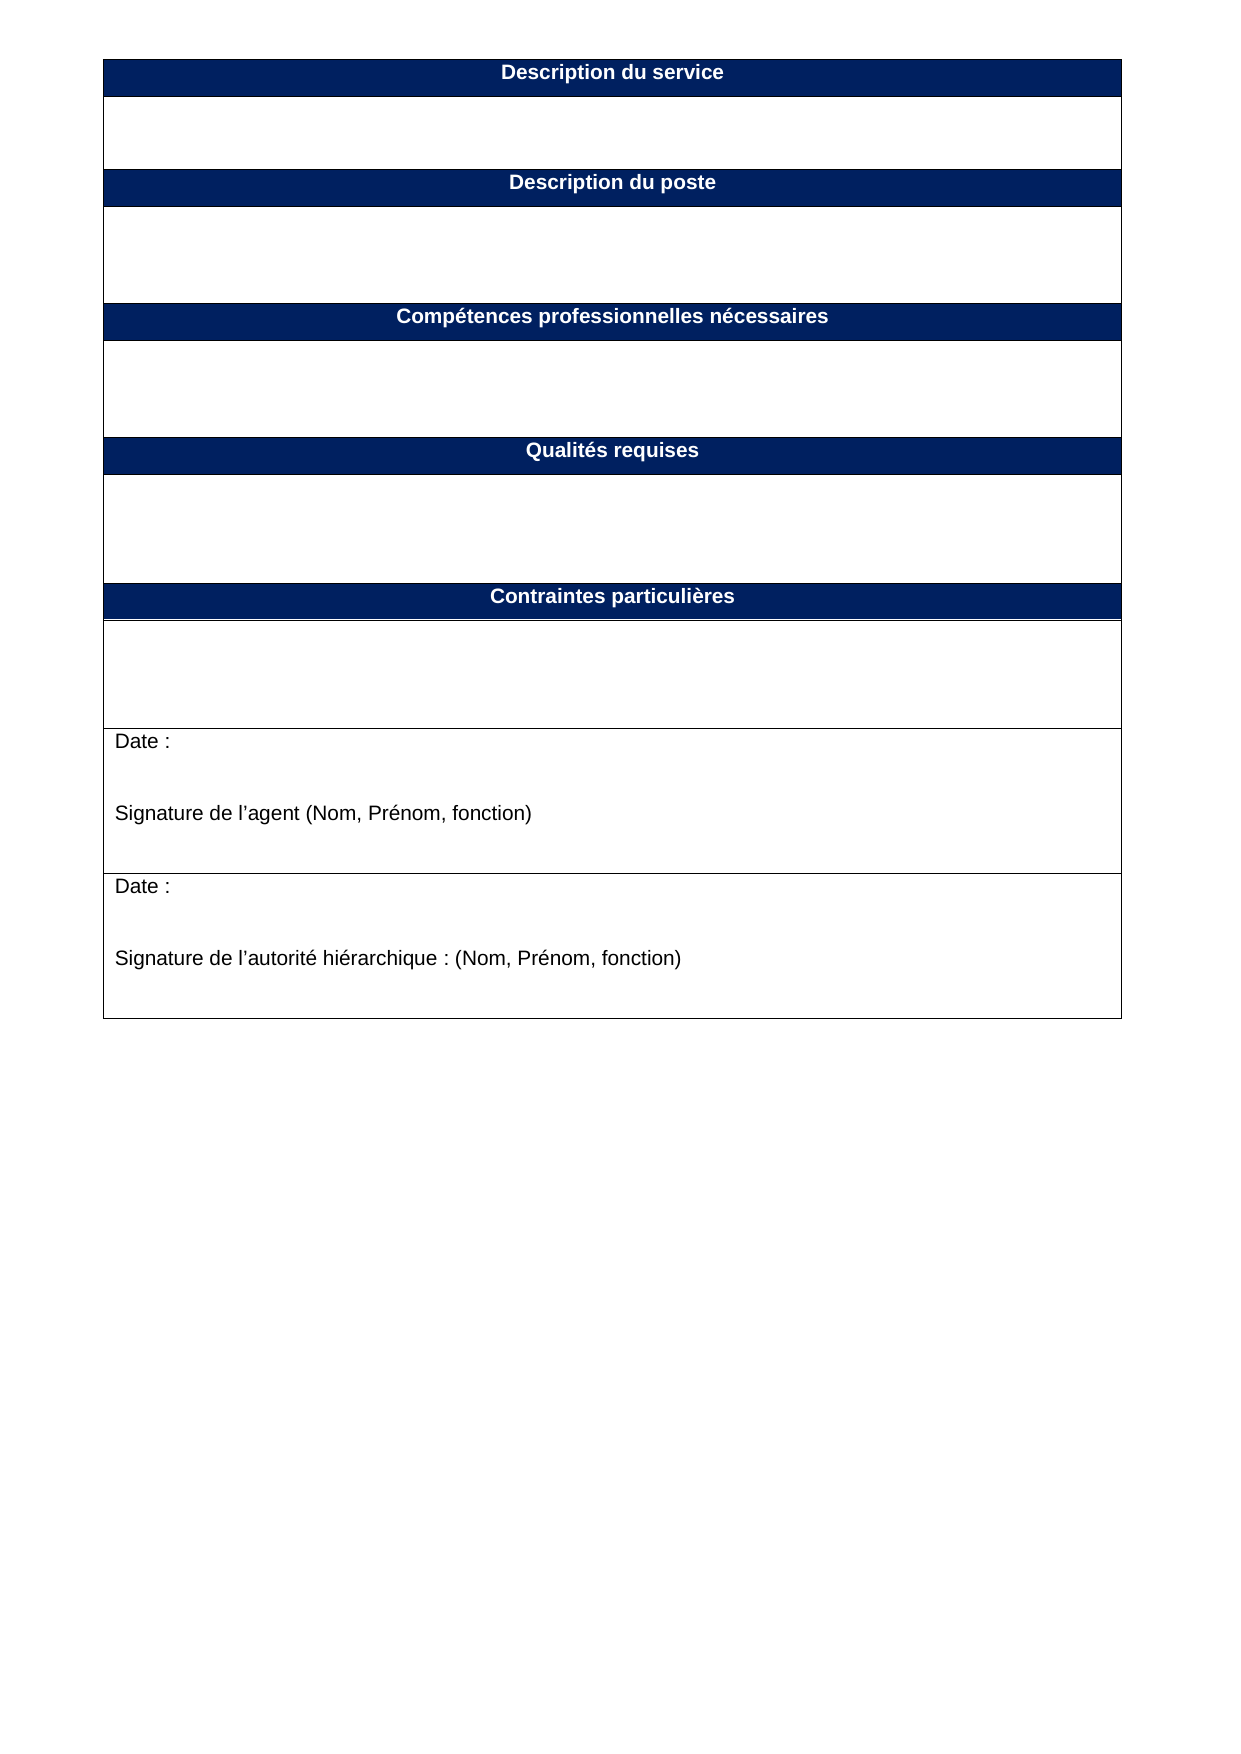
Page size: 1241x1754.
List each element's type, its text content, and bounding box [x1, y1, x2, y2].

table_header Description du service [104, 60, 1121, 96]
table_cell [104, 97, 1121, 169]
table_cell Date : Signature de l’autorité hiérarchique : (Nom, Prénom, fonction) [104, 874, 1121, 1018]
table_cell Compétences professionnelles nécessaires [104, 304, 1121, 340]
table_cell Contraintes particulières [104, 584, 1121, 619]
table_cell Date : Signature de l’agent (Nom, Prénom, fonction) [104, 729, 1121, 873]
table_cell Qualités requises [104, 438, 1121, 474]
table_cell [104, 621, 1121, 728]
table_cell [104, 475, 1121, 582]
table_cell [104, 207, 1121, 303]
table_cell Description du poste [104, 170, 1121, 206]
table_cell [104, 341, 1121, 437]
